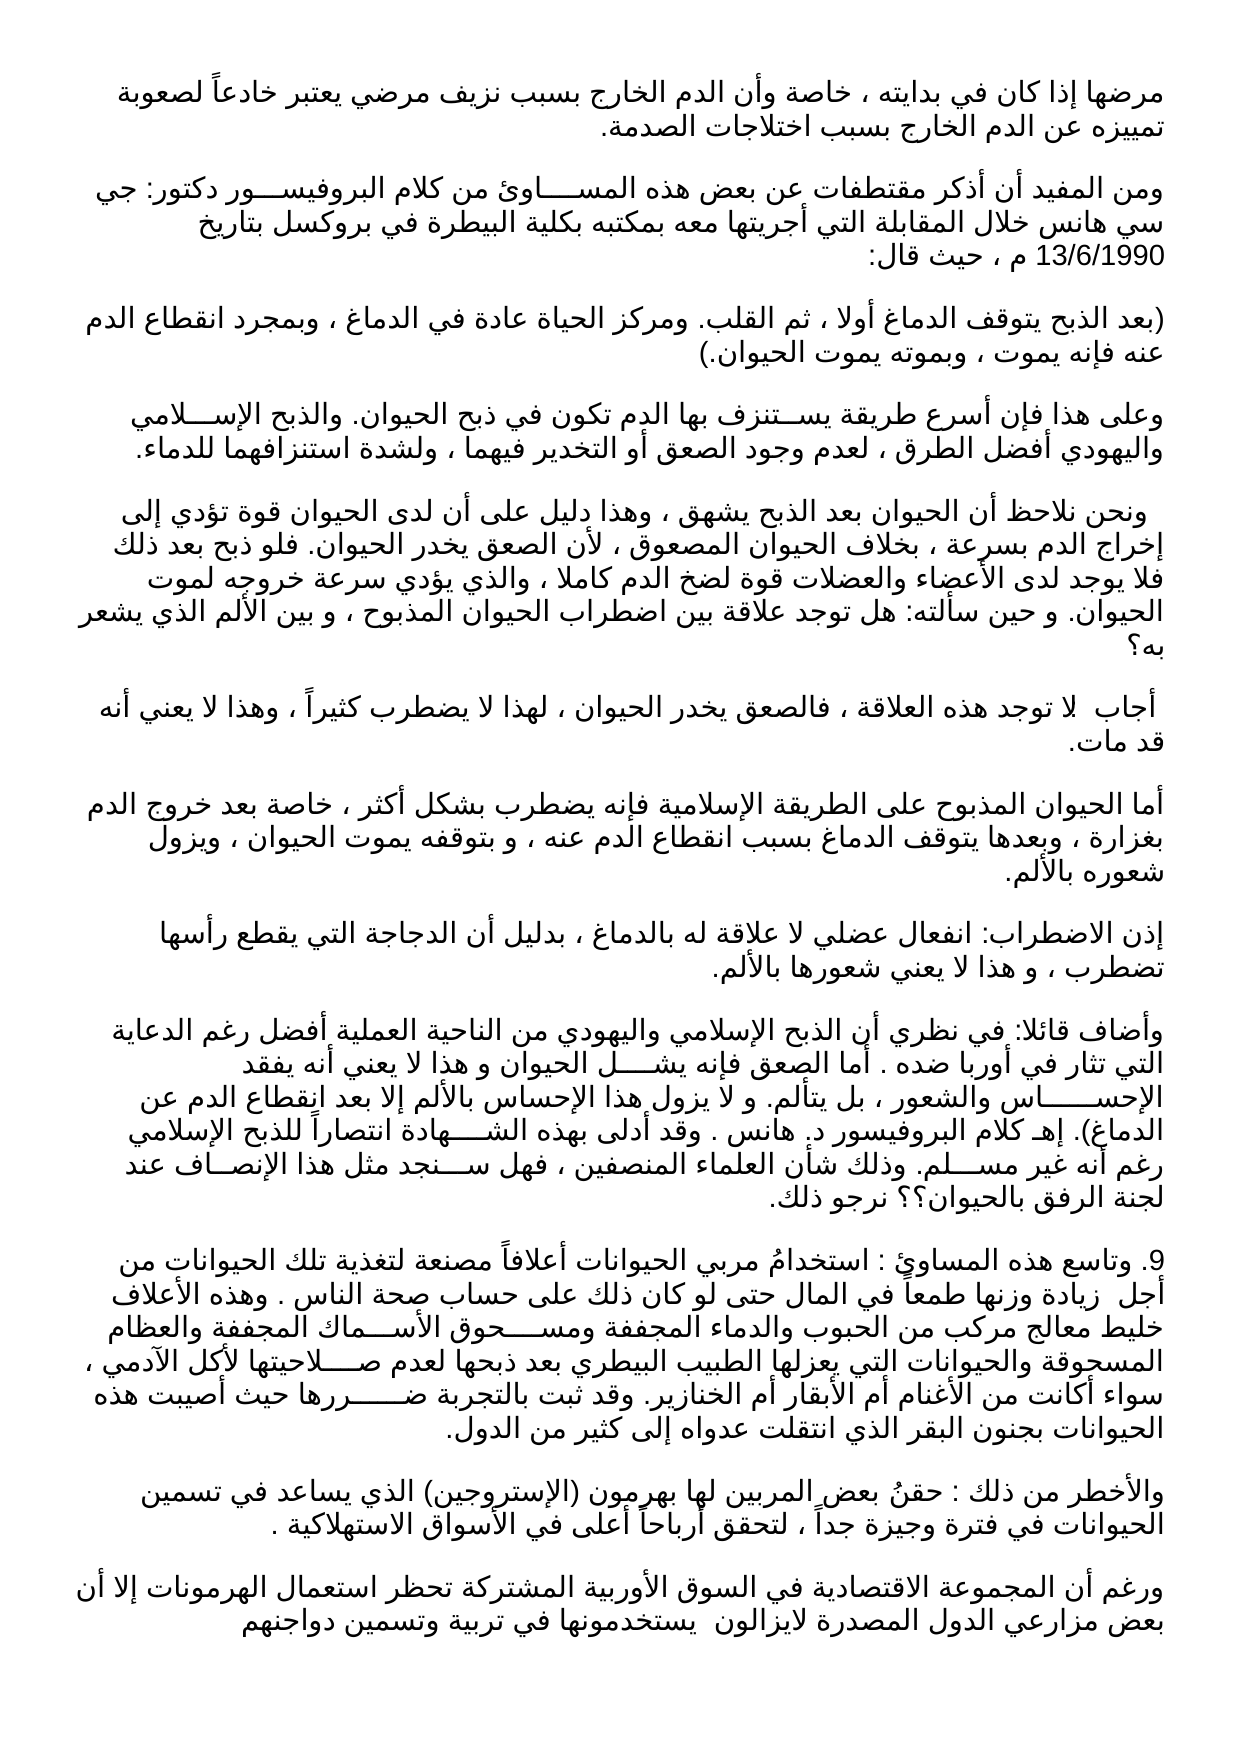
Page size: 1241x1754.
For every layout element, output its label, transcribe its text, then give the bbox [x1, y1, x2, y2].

text ومن المفيد أن أذكر مقتطفات عن بعض هذه المســــاوئ من كلام البروفيســـور دكتور: جي سي هانس خلال المقابلة التي أجريتها معه بمكتبه بكلية البيطرة في بروكسل بتاريخ 13/6/1990 م ، حيث قال: [75, 171, 1165, 272]
text وعلى هذا فإن أسرع طريقة يســتنزف بها الدم تكون في ذبح الحيوان. والذبح الإســـلامي واليهودي أفضل الطرق ، لعدم وجود الصعق أو التخدير فيهما ، ولشدة استنزافهما للدماء. [75, 397, 1165, 464]
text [75, 75, 1165, 142]
text 9. وتاسع هذه المساوئ : استخدامُ مربي الحيوانات أعلافاً مصنعة لتغذية تلك الحيوانات من أجل زيادة وزنها طمعاً في المال حتى لو كان ذلك على حساب صحة الناس . وهذه الأعلاف خليط معالج مركب من الحبوب والدماء المجففة ومســــحوق الأســـماك المجففة والعظام المسحوقة والحيوانات التي يعزلها الطبيب البيطري بعد ذبحها لعدم صــــلاحيتها لأكل الآدمي ، سواء أكانت من الأغنام أم الأبقار أم الخنازير. وقد ثبت بالتجربة ضــــــررها حيث أصيبت هذه الحيوانات بجنون البقر الذي انتقلت عدواه إلى كثير من الدول. [75, 1243, 1165, 1444]
text ونحن نلاحظ أن الحيوان بعد الذبح يشهق ، وهذا دليل على أن لدى الحيوان قوة تؤدي إلى إخراج الدم بسرعة ، بخلاف الحيوان المصعوق ، لأن الصعق يخدر الحيوان. فلو ذبح بعد ذلك فلا يوجد لدى الأعضاء والعضلات قوة لضخ الدم كاملا ، والذي يؤدي سرعة خروجه لموت الحيوان. و حين سألته: هل توجد علاقة بين اضطراب الحيوان المذبوح ، و بين الألم الذي يشعر به؟ [75, 493, 1165, 661]
text إذن الاضطراب: انفعال عضلي لا علاقة له بالدماغ ، بدليل أن الدجاجة التي يقطع رأسها تضطرب ، و هذا لا يعني شعورها بالألم. [75, 916, 1165, 983]
text أجاب: لا توجد هذه العلاقة ، فالصعق يخدر الحيوان ، لهذا لا يضطرب كثيراً ، وهذا لا يعني أنه قد مات. [75, 690, 1165, 757]
text والأخطر من ذلك : حقنُ بعض المربين لها بهرمون (الإستروجين) الذي يساعد في تسمين الحيوانات في فترة وجيزة جداً ، لتحقق أرباحاً أعلى في الأسواق الاستهلاكية . [75, 1473, 1165, 1541]
text أما الحيوان المذبوح على الطريقة الإسلامية فإنه يضطرب بشكل أكثر ، خاصة بعد خروج الدم بغزارة ، وبعدها يتوقف الدماغ بسبب انقطاع الدم عنه ، و بتوقفه يموت الحيوان ، ويزول شعوره بالألم. [75, 787, 1165, 887]
text وأضاف قائلا: في نظري أن الذبح الإسلامي واليهودي من الناحية العملية أفضل رغم الدعاية التي تثار في أوربا ضده . أما الصعق فإنه يشــــل الحيوان و هذا لا يعني أنه يفقد الإحســــــاس والشعور ، بل يتألم. و لا يزول هذا الإحساس بالألم إلا بعد انقطاع الدم عن الدماغ). إهـ كلام البروفيسور د. هانس . وقد أدلى بهذه الشــــهادة انتصاراً للذبح الإسلامي رغم أنه غير مســـلم. وذلك شأن العلماء المنصفين ، فهل ســـنجد مثل هذا الإنصــاف عند لجنة الرفق بالحيوان؟؟ نرجو ذلك. [75, 1013, 1165, 1214]
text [75, 1570, 1165, 1637]
text (بعد الذبح يتوقف الدماغ أولا ، ثم القلب. ومركز الحياة عادة في الدماغ ، وبمجرد انقطاع الدم عنه فإنه يموت ، وبموته يموت الحيوان.) [75, 301, 1165, 368]
